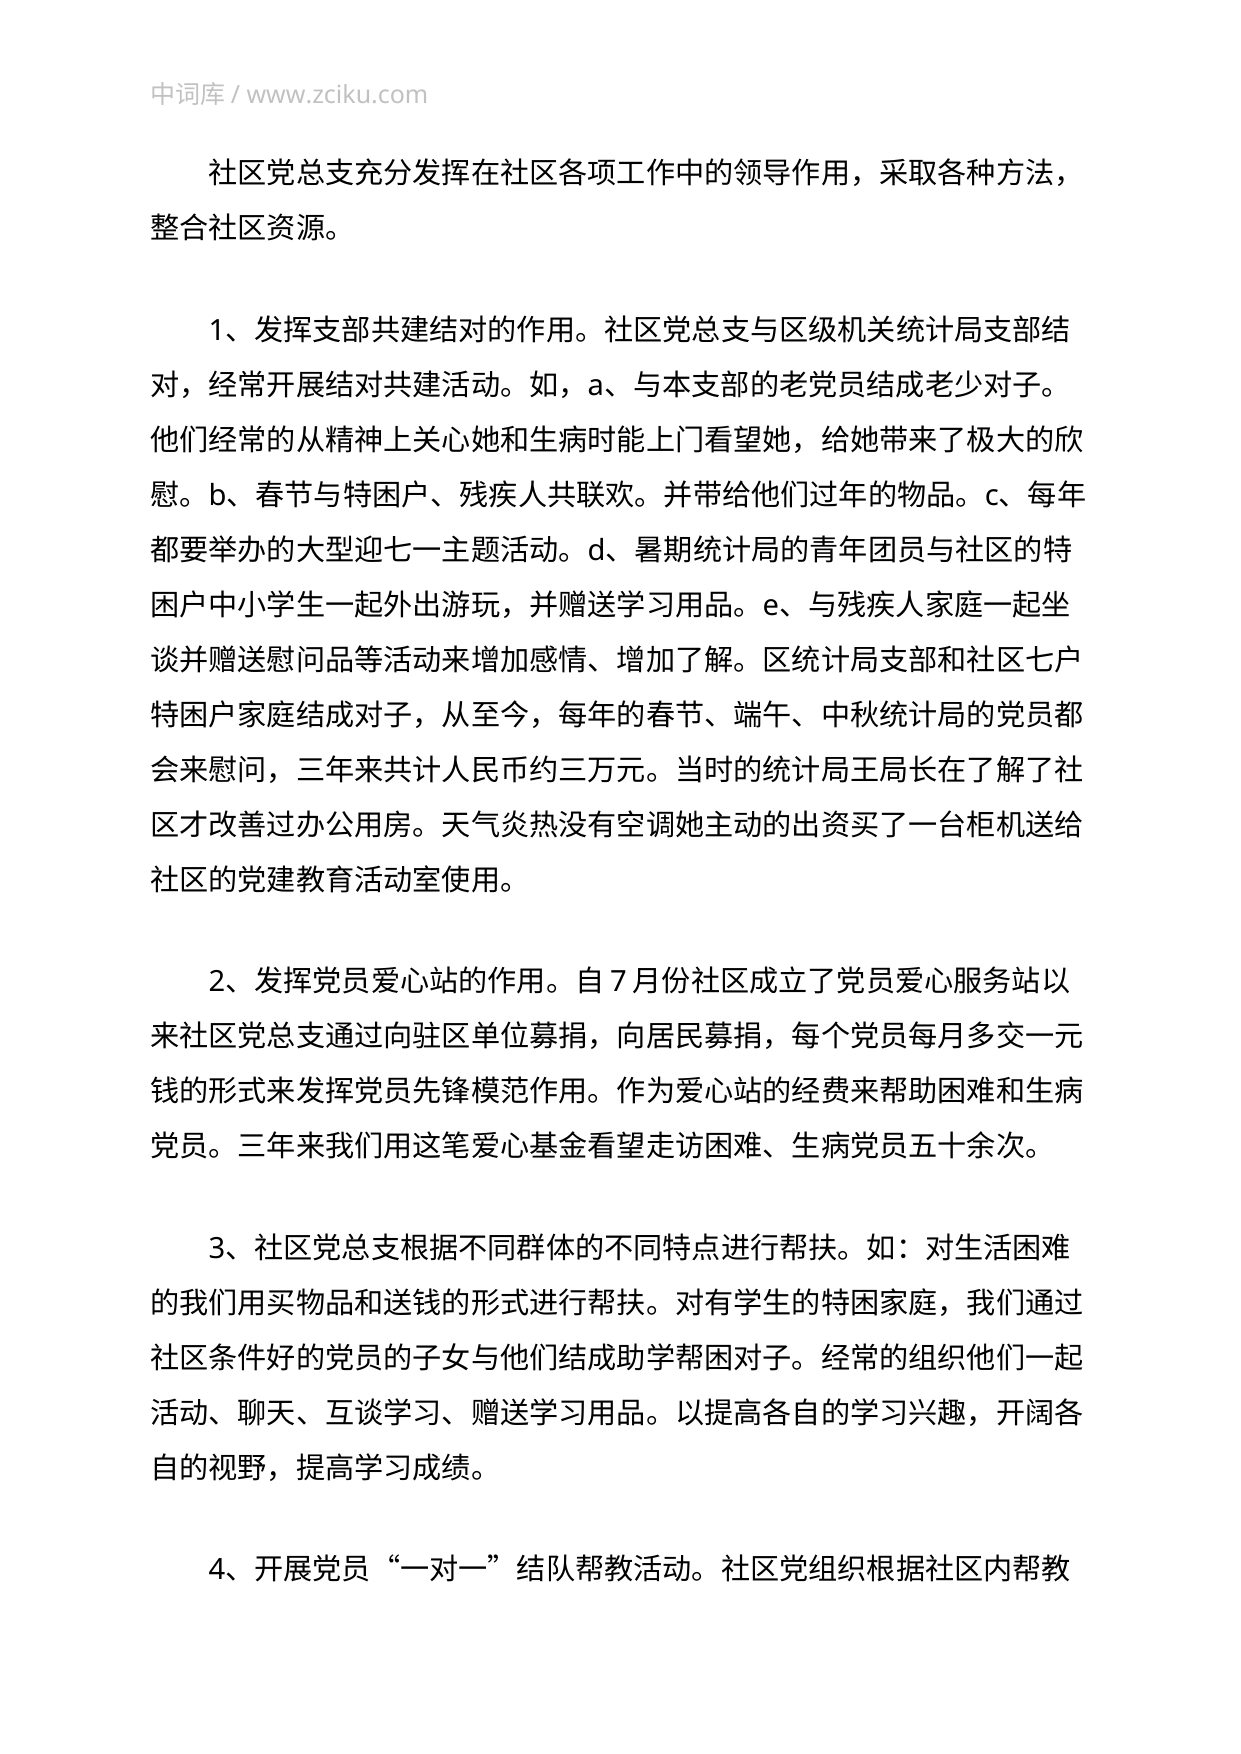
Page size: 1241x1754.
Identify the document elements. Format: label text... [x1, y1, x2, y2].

text 3、社区党总支根据不同群体的不同特点进行帮扶。如：对生活困难的我们用买物品和送钱的形式进行帮扶。对有学生的特困家庭，我们通过社区条件好的党员的子女与他们结成助学帮困对子。经常的组织他们一起活动、聊天、互谈学习、赠送学习用品。以提高各自的学习兴趣，开阔各自的视野，提高学习成绩。 [150, 1224, 1090, 1486]
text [150, 1546, 1090, 1588]
text 社区党总支充分发挥在社区各项工作中的领导作用，采取各种方法，整合社区资源。 [150, 150, 1090, 247]
text 2、发挥党员爱心站的作用。自7月份社区成立了党员爱心服务站以来社区党总支通过向驻区单位募捐，向居民募捐，每个党员每月多交一元钱的形式来发挥党员先锋模范作用。作为爱心站的经费来帮助困难和生病党员。三年来我们用这笔爱心基金看望走访困难、生病党员五十余次。 [150, 958, 1090, 1165]
text 1、发挥支部共建结对的作用。社区党总支与区级机关统计局支部结对，经常开展结对共建活动。如，a、与本支部的老党员结成老少对子。他们经常的从精神上关心她和生病时能上门看望她，给她带来了极大的欣慰。b、春节与特困户、残疾人共联欢。并带给他们过年的物品。c、每年都要举办的大型迎七一主题活动。d、暑期统计局的青年团员与社区的特困户中小学生一起外出游玩，并赠送学习用品。e、与残疾人家庭一起坐谈并赠送慰问品等活动来增加感情、增加了解。区统计局支部和社区七户特困户家庭结成对子，从至今，每年的春节、端午、中秋统计局的党员都会来慰问，三年来共计人民币约三万元。当时的统计局王局长在了解了社区才改善过办公用房。天气炎热没有空调她主动的出资买了一台柜机送给社区的党建教育活动室使用。 [150, 307, 1090, 898]
